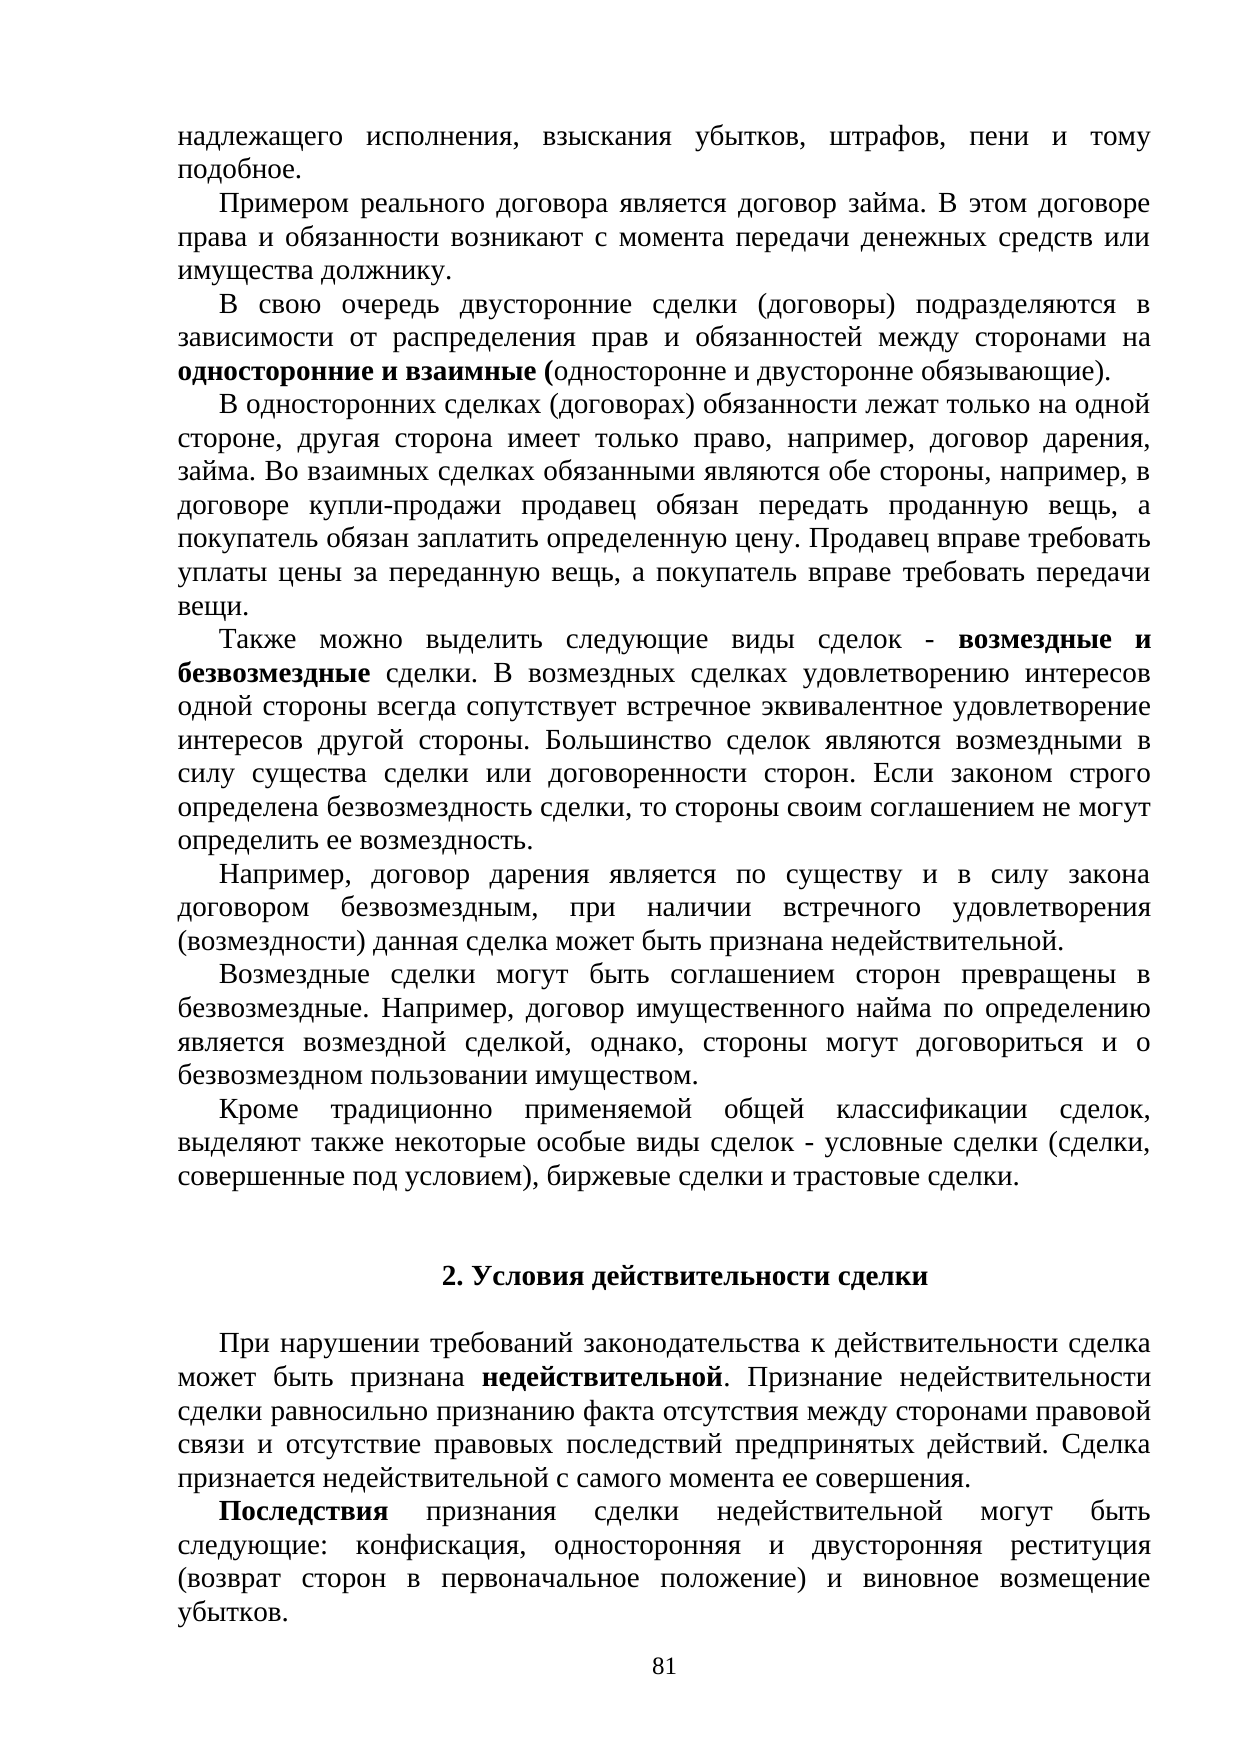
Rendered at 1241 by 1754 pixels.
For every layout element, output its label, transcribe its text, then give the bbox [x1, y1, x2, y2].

text Возмездные сделки могут быть соглашением сторон превращены в безвозмездные. Например, договор имущественного найма по определению является возмездной сделкой, однако, стороны могут договориться и о безвозмездном пользовании имуществом. [177, 957, 1152, 1091]
text Последствия признания сделки недействительной могут быть следующие: конфискация, односторонняя и двусторонняя реституция (возврат сторон в первоначальное положение) и виновное возмещение убытков. [177, 1493, 1152, 1627]
text В свою очередь двусторонние сделки (договоры) подразделяются в зависимости от распределения прав и обязанностей между сторонами на односторонние и взаимные (односторонне и двусторонне обязывающие). [177, 286, 1152, 386]
text Кроме традиционно применяемой общей классификации сделок, выделяют также некоторые особые виды сделок - условные сделки (сделки, совершенные под условием), биржевые сделки и трастовые сделки. [177, 1091, 1152, 1191]
text Например, договор дарения является по существу и в силу закона договором безвозмездным, при наличии встречного удовлетворения (возмездности) данная сделка может быть признана недействительной. [177, 856, 1152, 957]
text Примером реального договора является договор займа. В этом договоре права и обязанности возникают с момента передачи денежных средств или имущества должнику. [177, 185, 1152, 286]
text 2. Условия действительности сделки [177, 1258, 1152, 1292]
text При нарушении требований законодательства к действительности сделка может быть признана недействительной. Признание недействительности сделки равносильно признанию факта отсутствия между сторонами правовой связи и отсутствие правовых последствий предпринятых действий. Сделка признается недействительной с самого момента ее совершения. [177, 1326, 1152, 1493]
text Также можно выделить следующие виды сделок - возмездные и безвозмездные сделки. В возмездных сделках удовлетворению интересов одной стороны всегда сопутствует встречное эквивалентное удовлетворение интересов другой стороны. Большинство сделок являются возмездными в силу существа сделки или договоренности сторон. Если законом строго определена безвозмездность сделки, то стороны своим соглашением не могут определить ее возмездность. [177, 621, 1152, 856]
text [177, 118, 1152, 185]
text В односторонних сделках (договорах) обязанности лежат только на одной стороне, другая сторона имеет только право, например, договор дарения, займа. Во взаимных сделках обязанными являются обе стороны, например, в договоре купли-продажи продавец обязан передать проданную вещь, а покупатель обязан заплатить определенную цену. Продавец вправе требовать уплаты цены за переданную вещь, а покупатель вправе требовать передачи вещи. [177, 386, 1152, 621]
